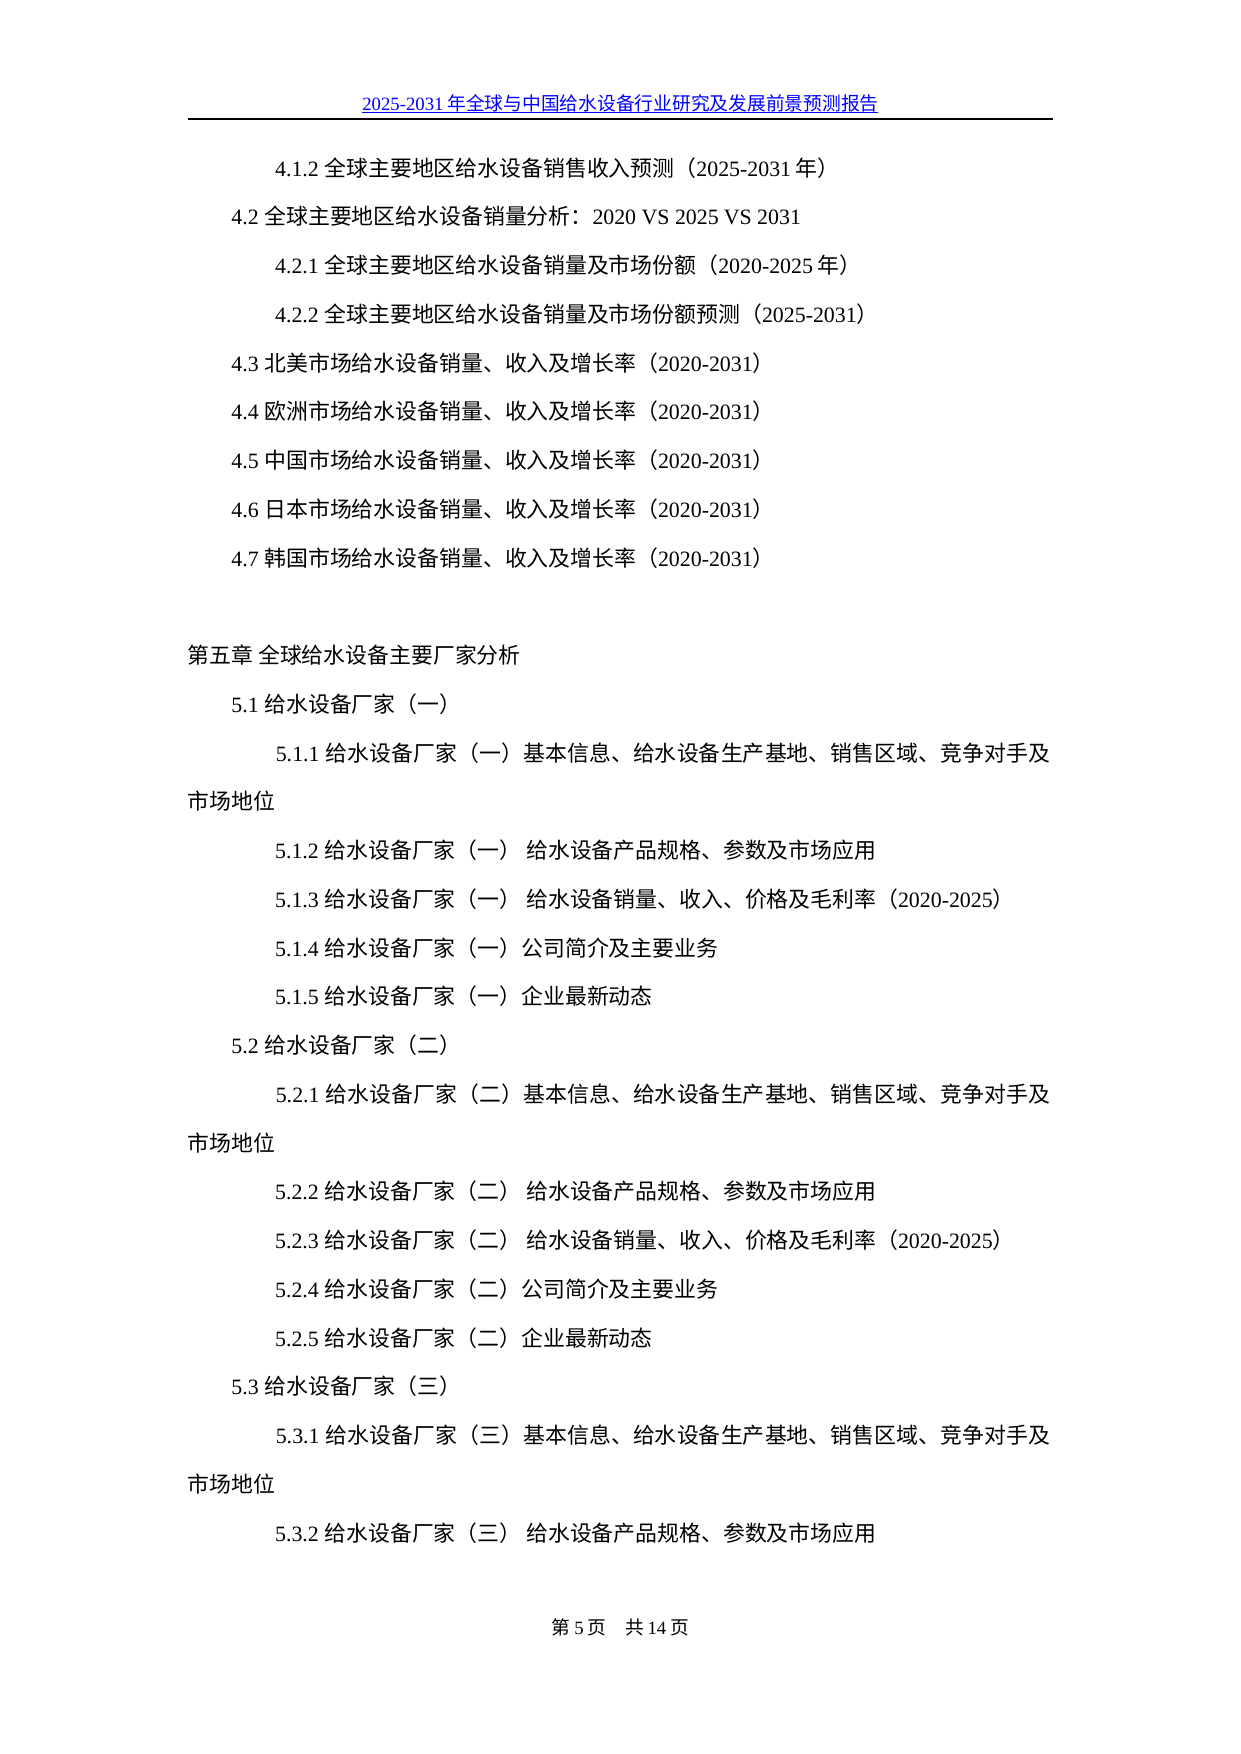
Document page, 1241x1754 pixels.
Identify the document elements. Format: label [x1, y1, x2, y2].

text [187, 150, 1053, 1548]
